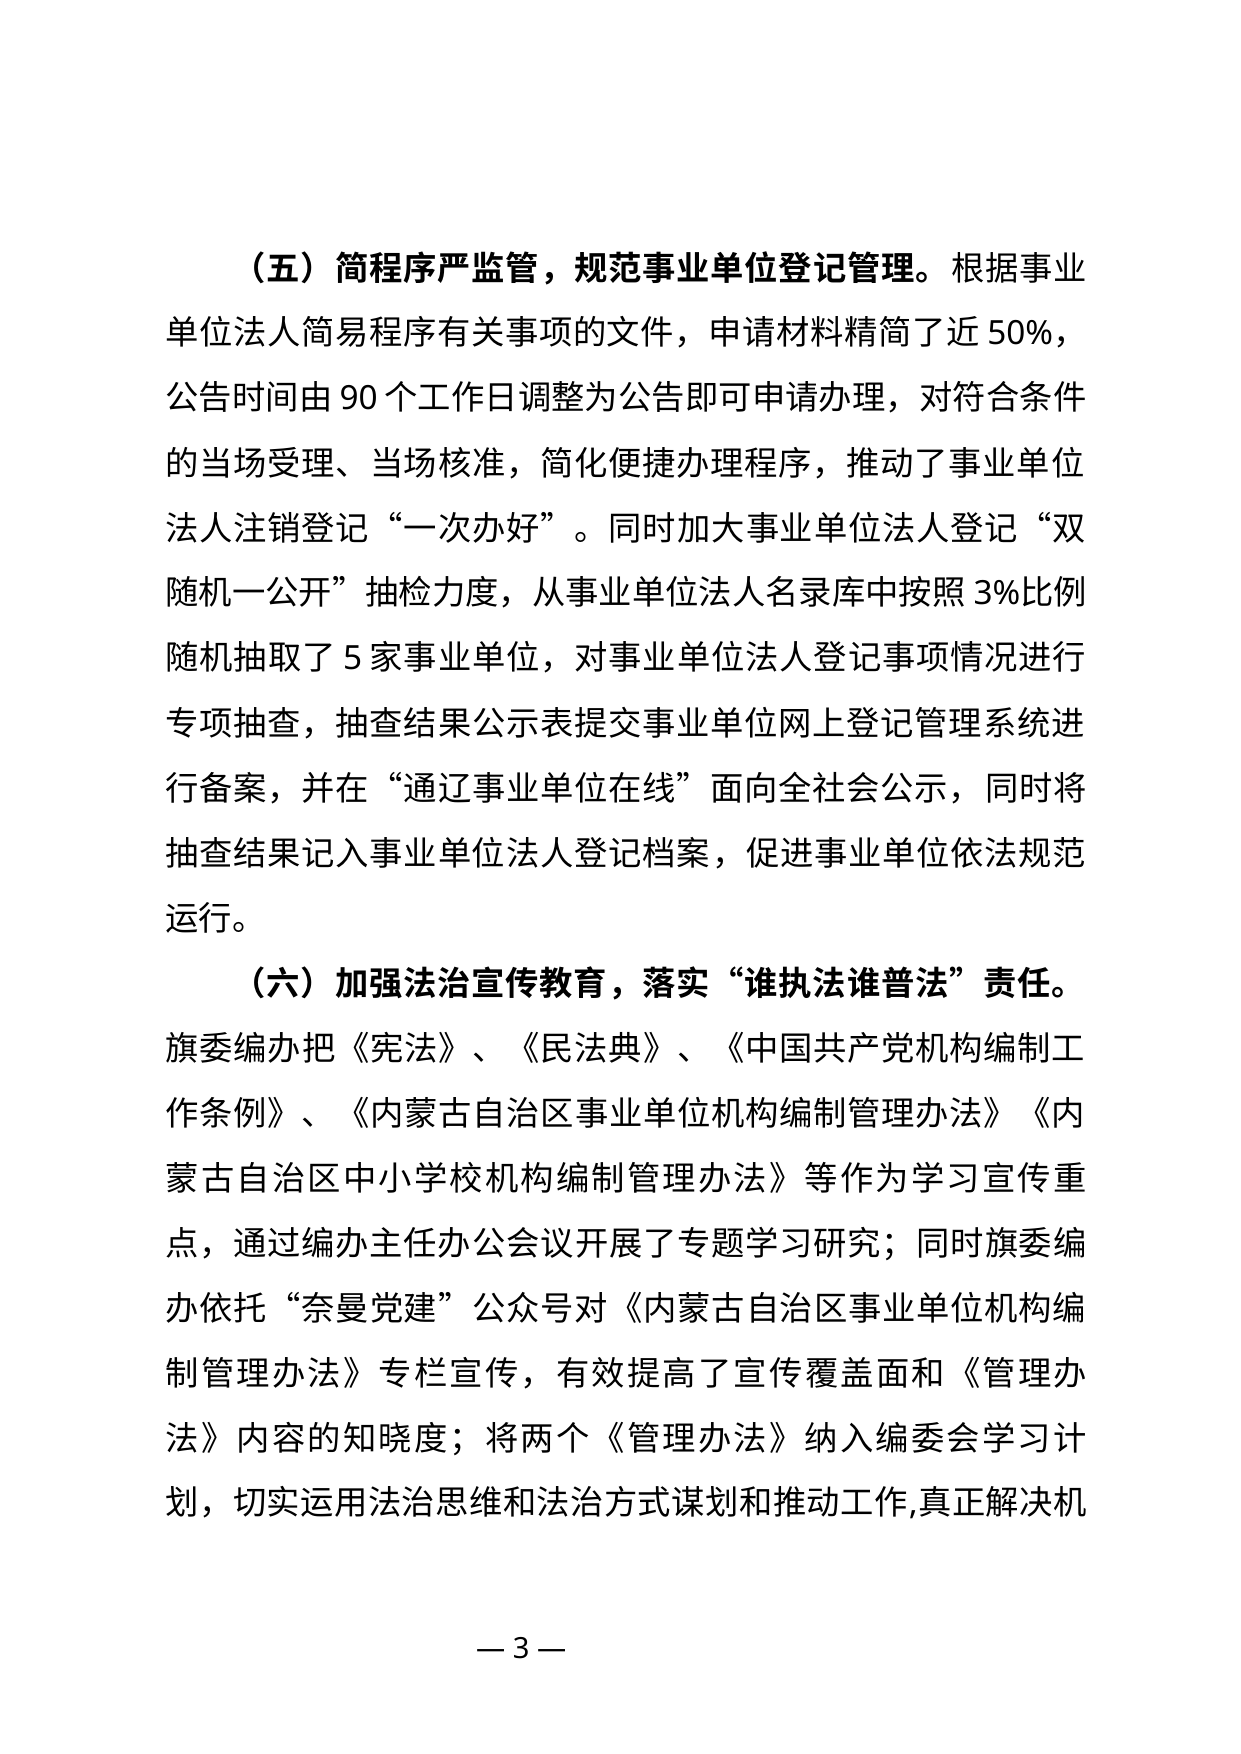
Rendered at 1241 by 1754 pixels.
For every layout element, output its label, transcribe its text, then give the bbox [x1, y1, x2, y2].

text （五）简程序严监管，规范事业单位登记管理。根据事业单位法人简易程序有关事项的文件，申请材料精简了近50%，公告时间由90个工作日调整为公告即可申请办理，对符合条件的当场受理、当场核准，简化便捷办理程序，推动了事业单位法人注销登记“一次办好”。同时加大事业单位法人登记“双随机一公开”抽检力度，从事业单位法人名录库中按照3%比例随机抽取了5家事业单位，对事业单位法人登记事项情况进行专项抽查，抽查结果公示表提交事业单位网上登记管理系统进行备案，并在“通辽事业单位在线”面向全社会公示，同时将抽查结果记入事业单位法人登记档案，促进事业单位依法规范运行。 [165, 233, 1087, 948]
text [165, 948, 1087, 1533]
